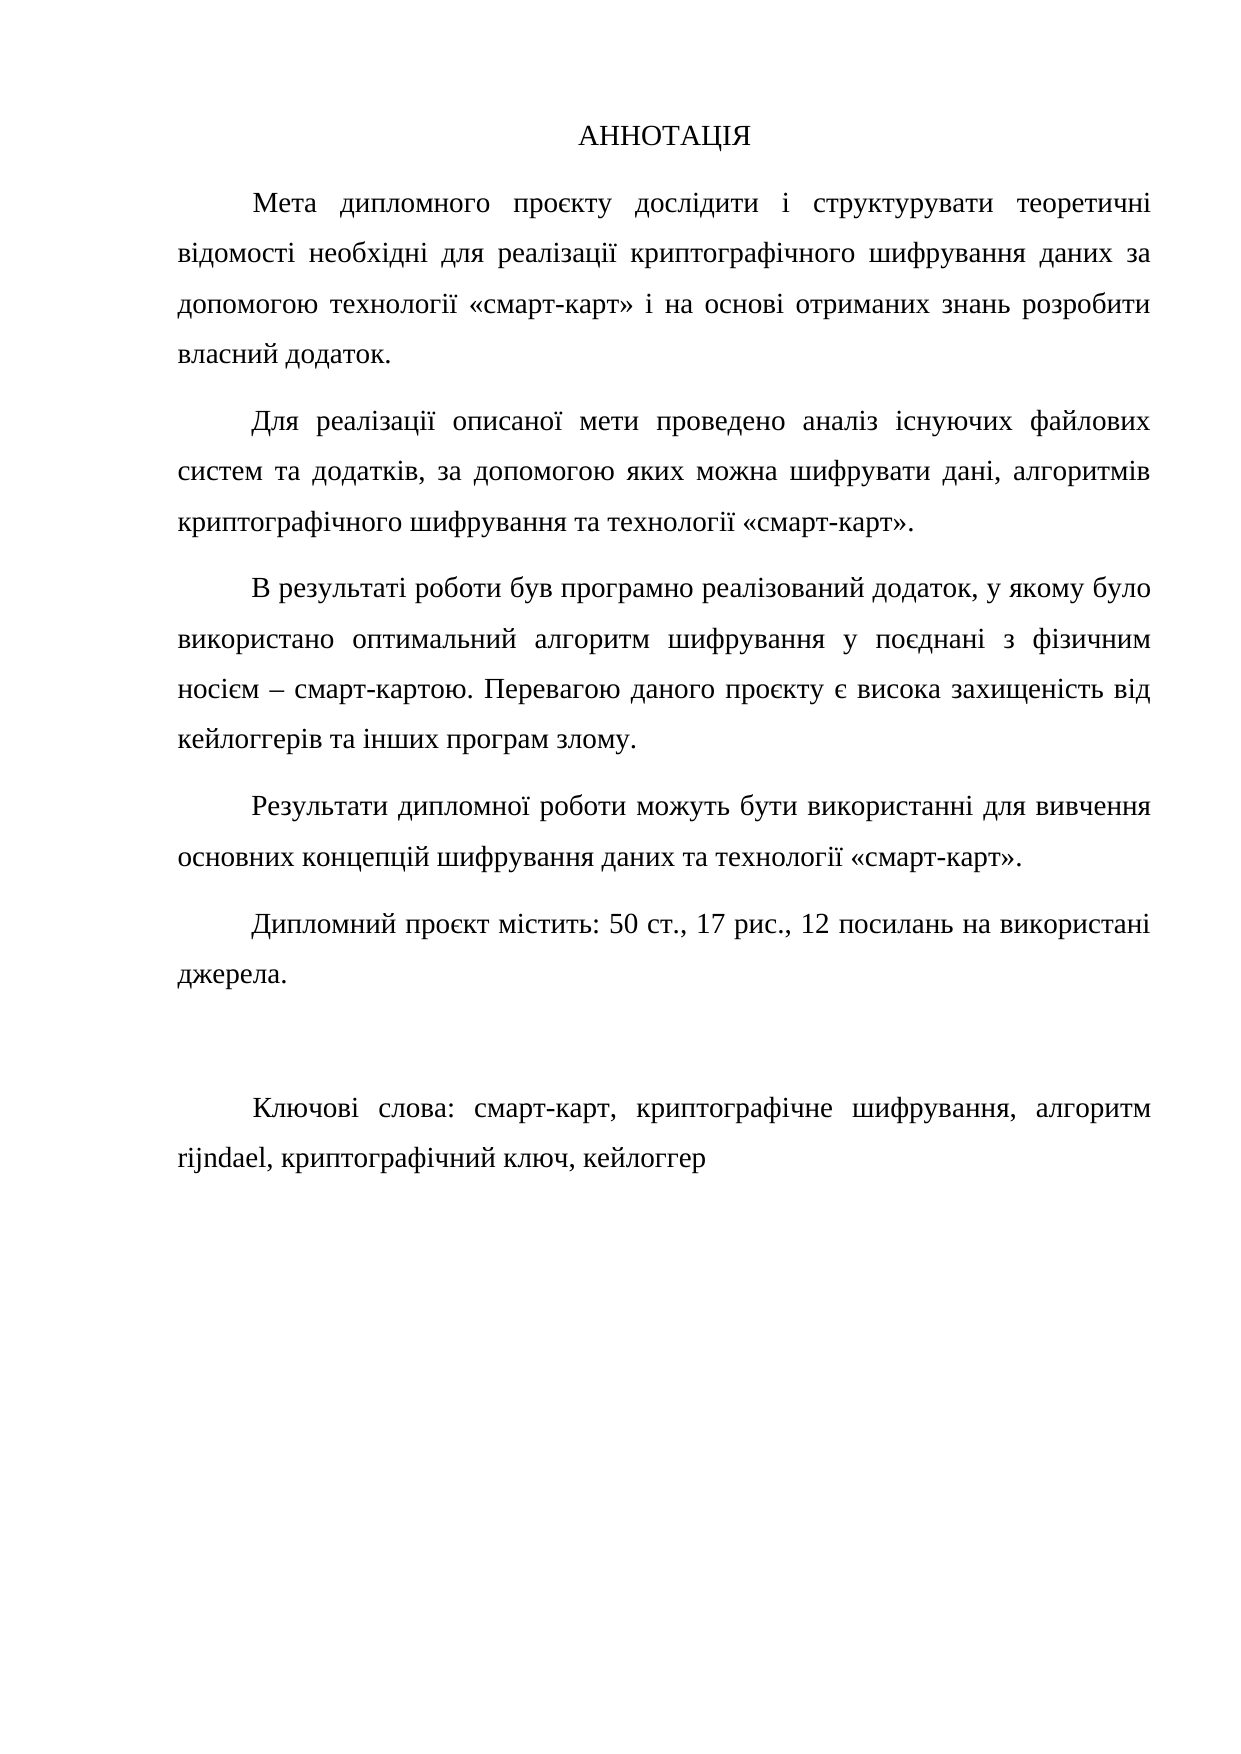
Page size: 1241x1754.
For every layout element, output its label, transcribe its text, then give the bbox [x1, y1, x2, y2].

text Мета дипломного проєкту дослідити і структурувати теоретичні відомості необхідні для реалізації криптографічного шифрування даних за допомогою технології «смарт-карт» і на основі отриманих знань розробити власний додаток. [177, 185, 1152, 369]
text Дипломний проєкт містить: 50 ст., 17 рис., 12 посилань на використані джерела. [177, 906, 1152, 990]
text Результати дипломної роботи можуть бути використанні для вивчення основних концепцій шифрування даних та технології «смарт-карт». [177, 788, 1152, 872]
text АННОТАЦІЯ [177, 118, 1152, 152]
text Для реалізації описаної мети проведено аналіз існуючих файлових систем та додатків, за допомогою яких можна шифрувати дані, алгоритмів криптографічного шифрування та технології «смарт-карт». [177, 403, 1152, 537]
text В результаті роботи був програмно реалізований додаток, у якому було використано оптимальний алгоритм шифрування у поєднані з фізичним носієм – смарт-картою. Перевагою даного проєкту є висока захищеність від кейлоггерів та інших програм злому. [177, 571, 1152, 755]
text Ключові слова: смарт-карт, криптографічне шифрування, алгоритм rijndael, криптографічний ключ, кейлоггер [177, 1090, 1152, 1174]
